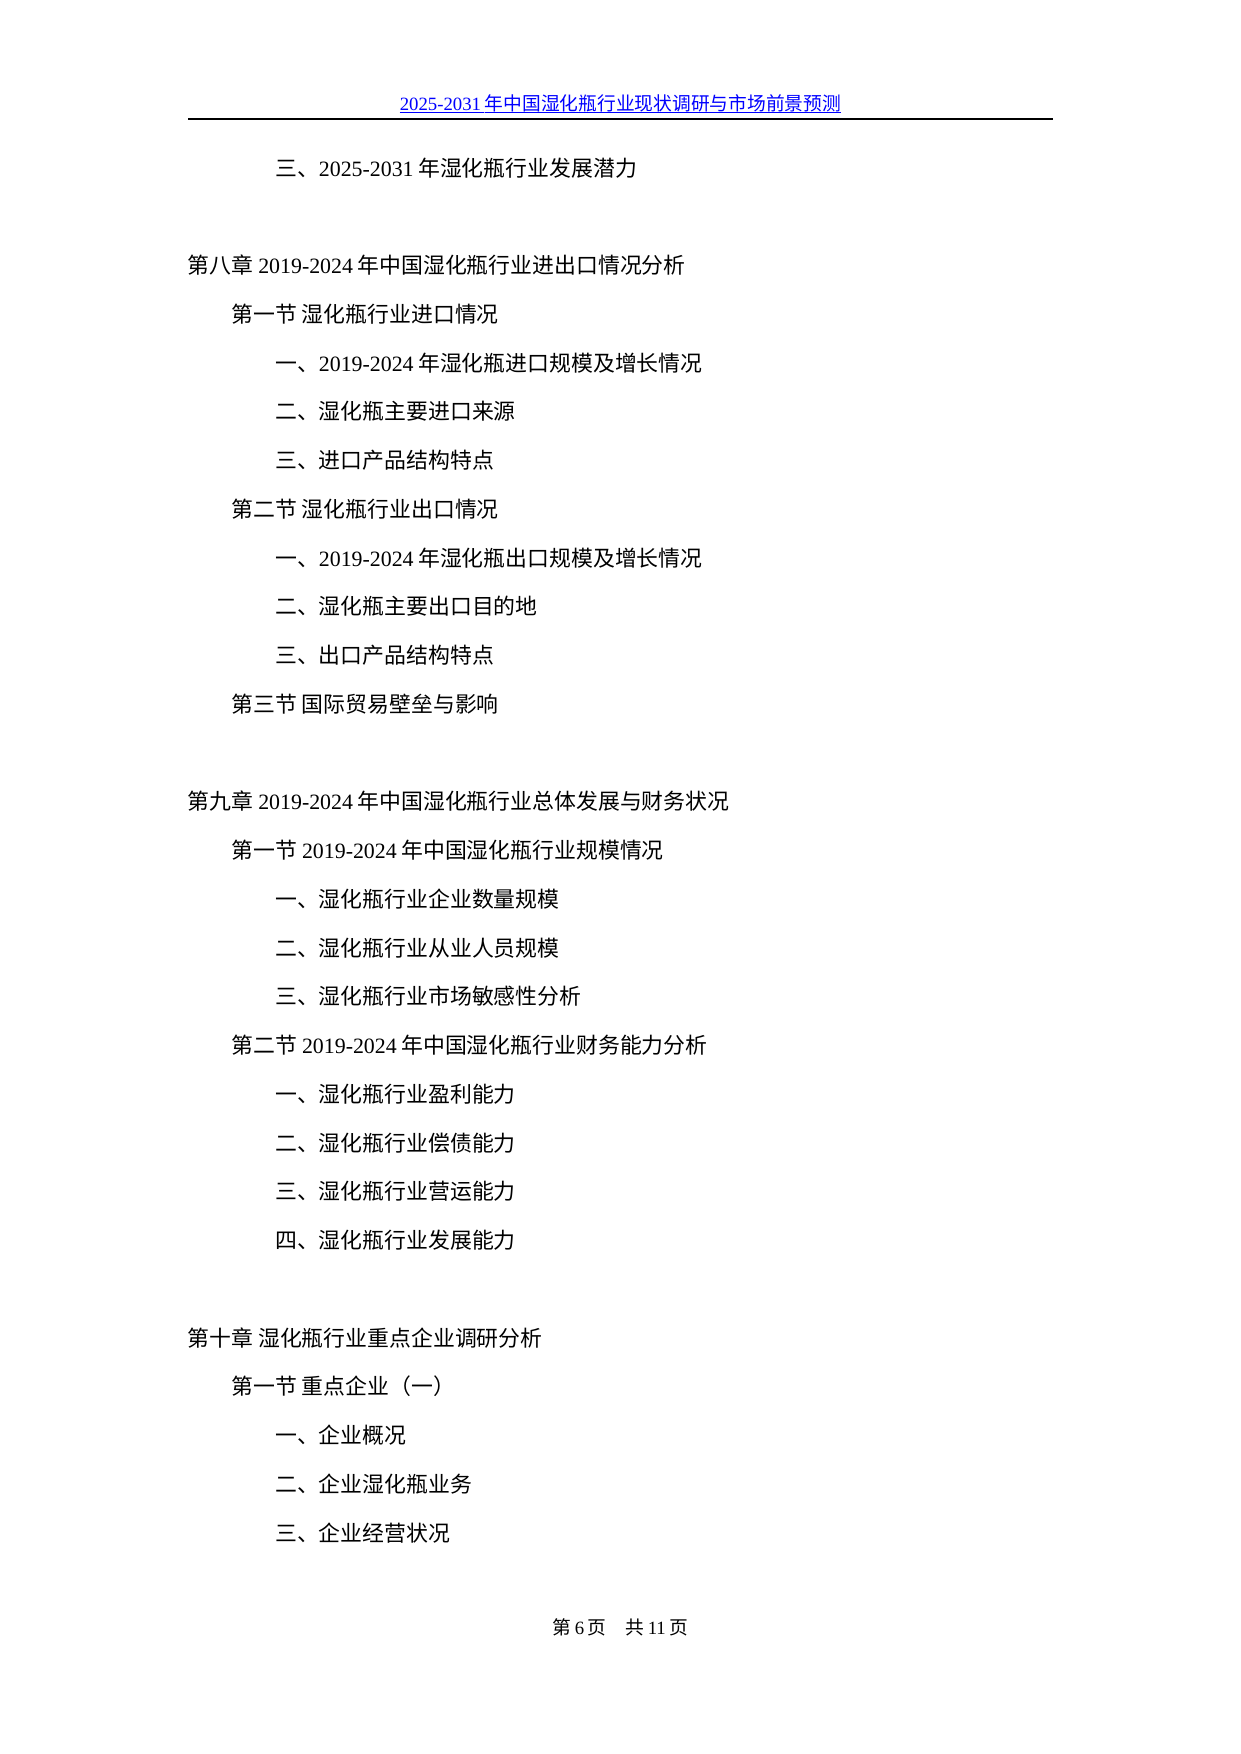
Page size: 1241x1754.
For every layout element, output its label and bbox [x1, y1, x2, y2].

text [187, 150, 1053, 1548]
